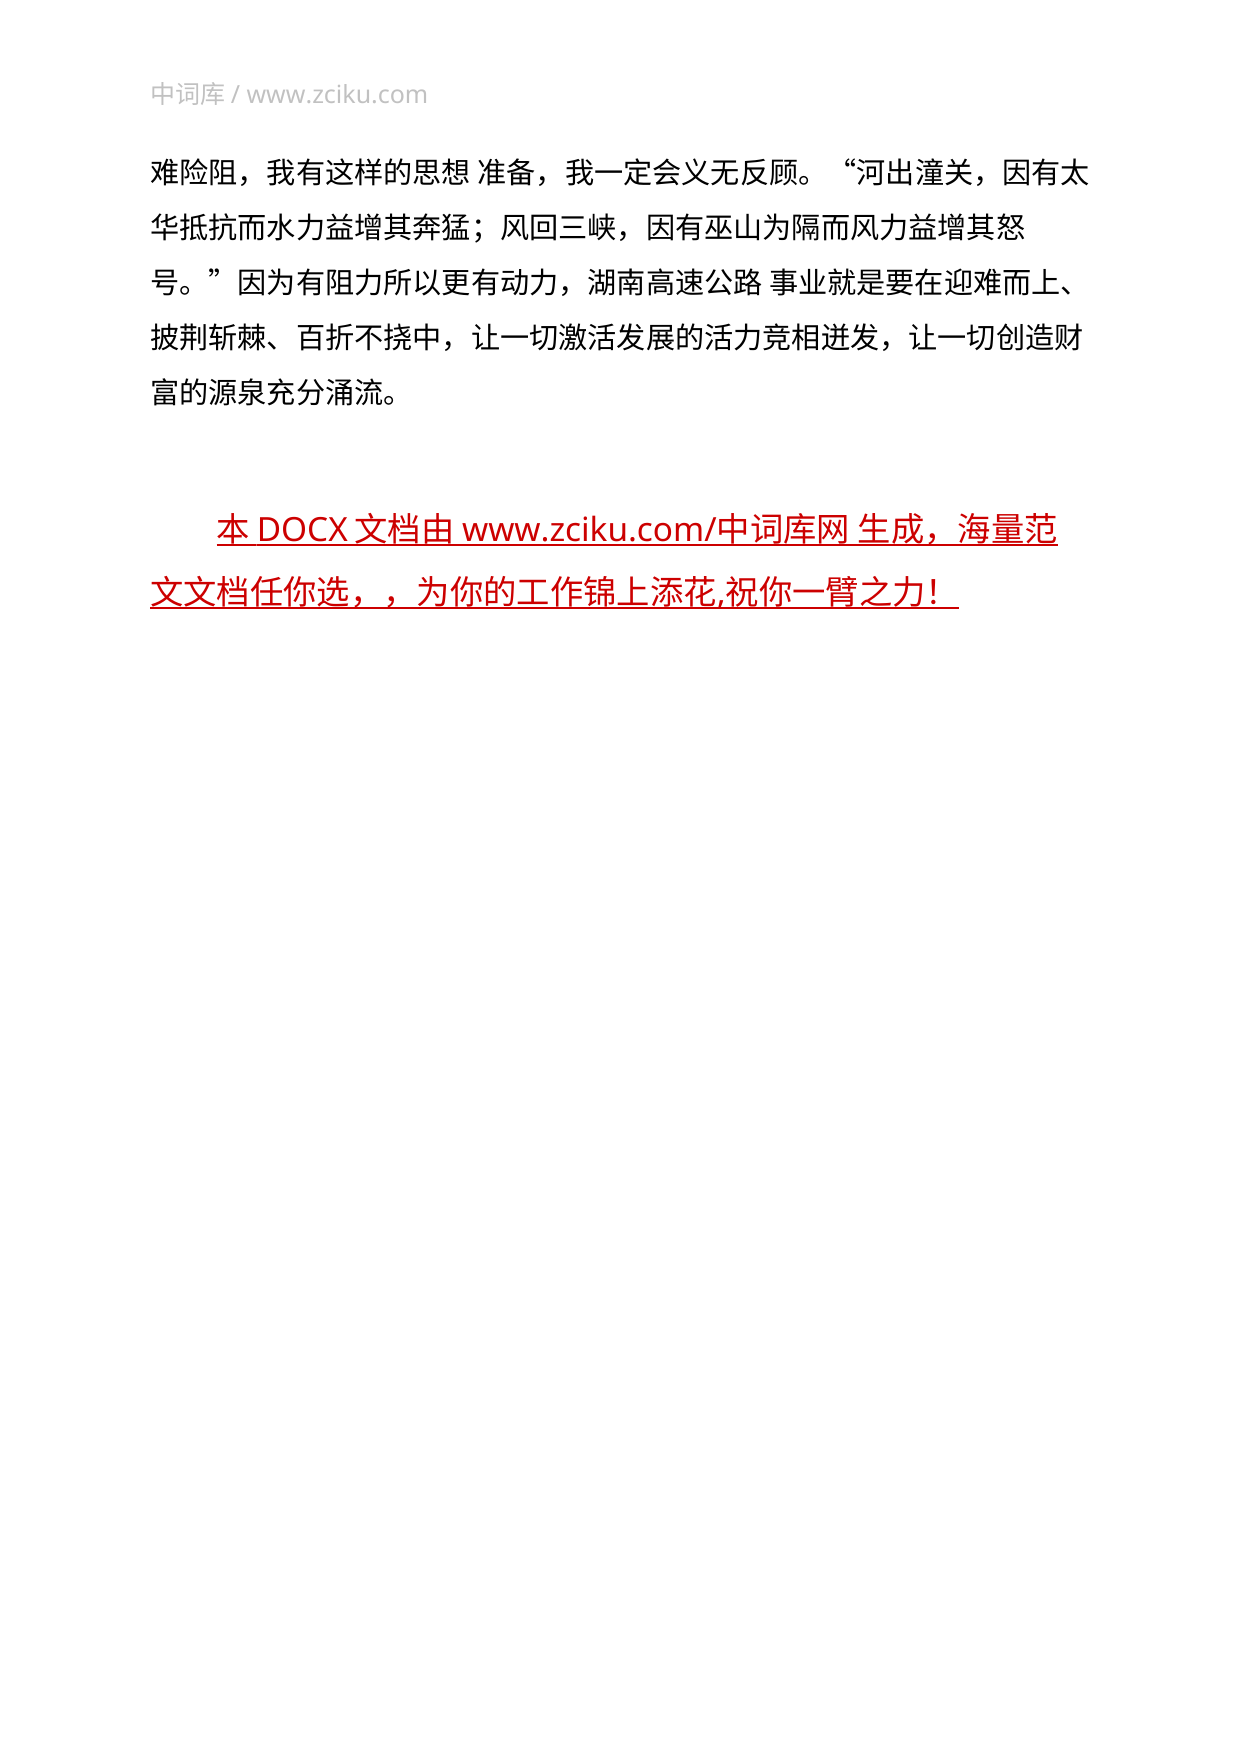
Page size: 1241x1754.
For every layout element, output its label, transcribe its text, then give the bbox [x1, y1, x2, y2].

text 本DOCX文档由 www.zciku.com/中词库网 生成，海量范文文档任你选，，为你的工作锦上添花,祝你一臂之力！ [150, 503, 1090, 614]
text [150, 150, 1090, 412]
